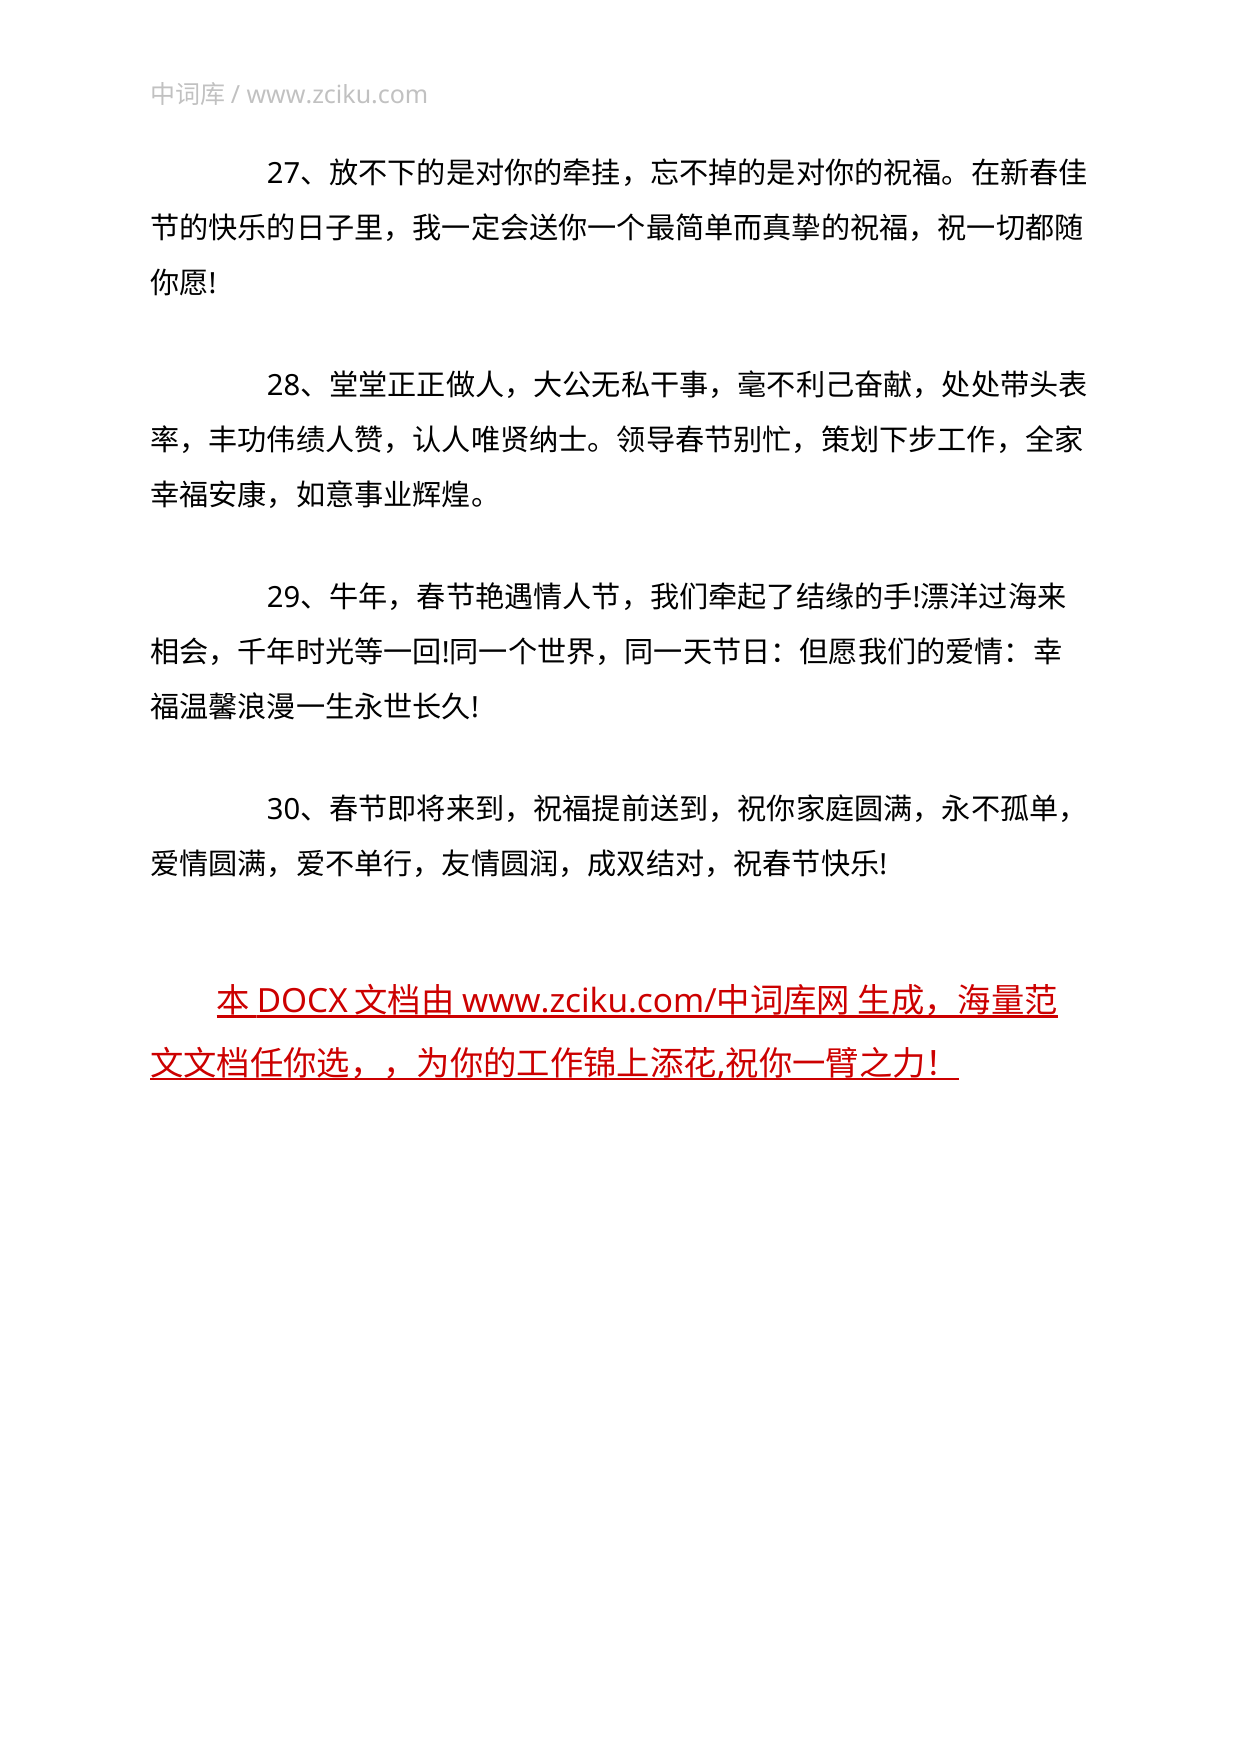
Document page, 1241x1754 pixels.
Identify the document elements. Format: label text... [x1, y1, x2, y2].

text 27、放不下的是对你的牵挂，忘不掉的是对你的祝福。在新春佳节的快乐的日子里，我一定会送你一个最简单而真挚的祝福，祝一切都随你愿! [150, 150, 1090, 302]
text 29、牛年，春节艳遇情人节，我们牵起了结缘的手!漂洋过海来相会，千年时光等一回!同一个世界，同一天节日：但愿我们的爱情：幸福温馨浪漫一生永世长久! [150, 573, 1090, 726]
text 28、堂堂正正做人，大公无私干事，毫不利己奋献，处处带头表率，丰功伟绩人赞，认人唯贤纳士。领导春节别忙，策划下步工作，全家幸福安康，如意事业辉煌。 [150, 362, 1090, 514]
text 本DOCX文档由 www.zciku.com/中词库网 生成，海量范文文档任你选，，为你的工作锦上添花,祝你一臂之力！ [150, 974, 1090, 1085]
text 30、春节即将来到，祝福提前送到，祝你家庭圆满，永不孤单，爱情圆满，爱不单行，友情圆润，成双结对，祝春节快乐! [150, 786, 1090, 883]
